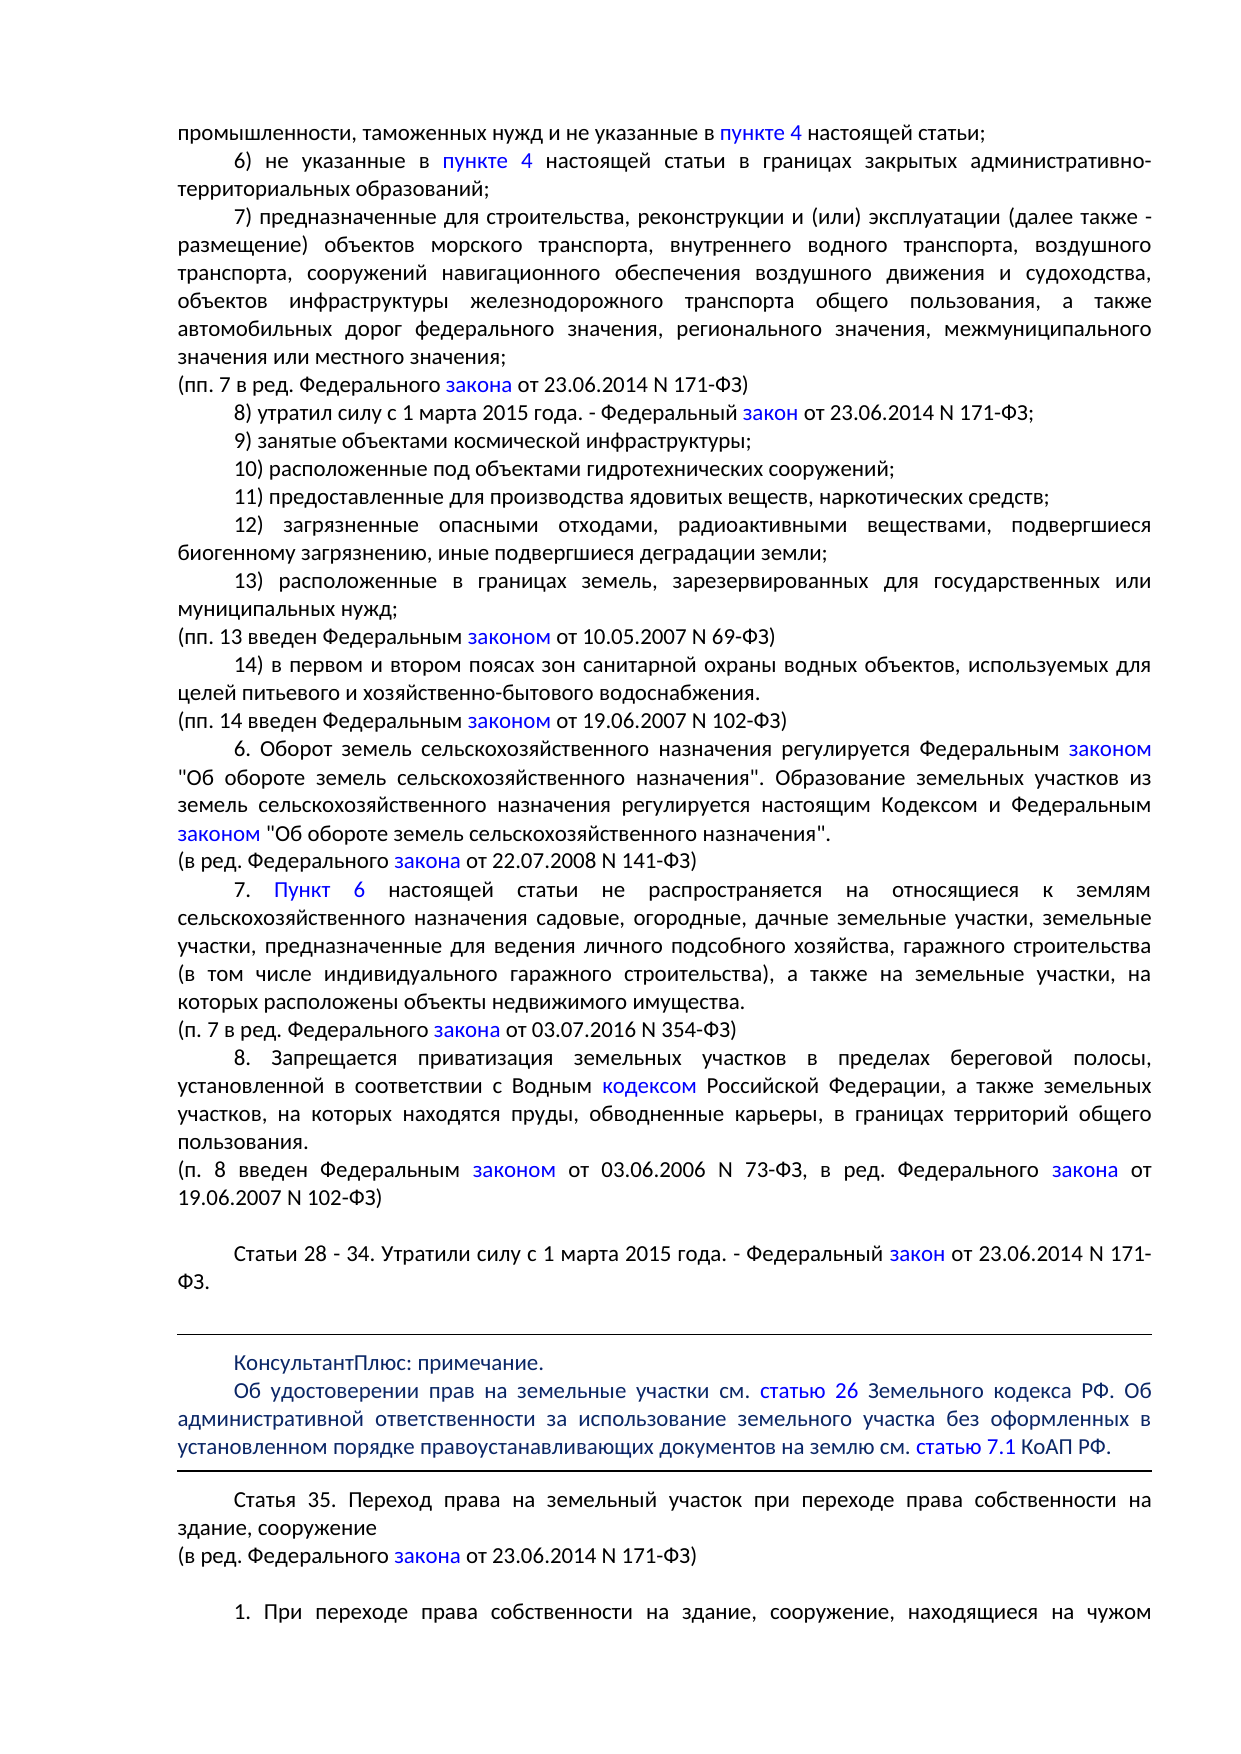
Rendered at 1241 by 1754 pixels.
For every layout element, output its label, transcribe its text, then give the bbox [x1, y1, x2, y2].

text (в ред. Федерального закона от 22.07.2008 N 141-ФЗ) [177, 847, 1152, 875]
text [177, 118, 1152, 146]
text 8) утратил силу с 1 марта 2015 года. - Федеральный закон от 23.06.2014 N 171-ФЗ; [177, 398, 1152, 426]
text 9) занятые объектами космической инфраструктуры; [177, 426, 1152, 454]
text (п. 8 введен Федеральным законом от 03.06.2006 N 73-ФЗ, в ред. Федерального закона от 19.06.2007 N 102-ФЗ) [177, 1155, 1152, 1211]
text Об удостоверении прав на земельные участки см. статью 26 Земельного кодекса РФ. Об административной ответственности за использование земельного участка без оформленных в установленном порядке правоустанавливающих документов на землю см. статью 7.1 КоАП РФ. [177, 1376, 1152, 1460]
text (пп. 7 в ред. Федерального закона от 23.06.2014 N 171-ФЗ) [177, 370, 1152, 398]
text 13) расположенные в границах земель, зарезервированных для государственных или муниципальных нужд; [177, 566, 1152, 622]
text 8. Запрещается приватизация земельных участков в пределах береговой полосы, установленной в соответствии с Водным кодексом Российской Федерации, а также земельных участков, на которых находятся пруды, обводненные карьеры, в границах территорий общего пользования. [177, 1043, 1152, 1155]
text Статья 35. Переход права на земельный участок при переходе права собственности на здание, сооружение [177, 1485, 1152, 1541]
text 10) расположенные под объектами гидротехнических сооружений; [177, 454, 1152, 482]
text (пп. 14 введен Федеральным законом от 19.06.2007 N 102-ФЗ) [177, 707, 1152, 734]
text 7. Пункт 6 настоящей статьи не распространяется на относящиеся к землям сельскохозяйственного назначения садовые, огородные, дачные земельные участки, земельные участки, предназначенные для ведения личного подсобного хозяйства, гаражного строительства (в том числе индивидуального гаражного строительства), а также на земельные участки, на которых расположены объекты недвижимого имущества. [177, 875, 1152, 1015]
text Статьи 28 - 34. Утратили силу с 1 марта 2015 года. - Федеральный закон от 23.06.2014 N 171-ФЗ. [177, 1239, 1152, 1295]
text (п. 7 в ред. Федерального закона от 03.07.2016 N 354-ФЗ) [177, 1015, 1152, 1043]
text 7) предназначенные для строительства, реконструкции и (или) эксплуатации (далее также - размещение) объектов морского транспорта, внутреннего водного транспорта, воздушного транспорта, сооружений навигационного обеспечения воздушного движения и судоходства, объектов инфраструктуры железнодорожного транспорта общего пользования, а также автомобильных дорог федерального значения, регионального значения, межмуниципального значения или местного значения; [177, 202, 1152, 370]
text (в ред. Федерального закона от 23.06.2014 N 171-ФЗ) [177, 1541, 1152, 1569]
text 12) загрязненные опасными отходами, радиоактивными веществами, подвергшиеся биогенному загрязнению, иные подвергшиеся деградации земли; [177, 510, 1152, 566]
text (пп. 13 введен Федеральным законом от 10.05.2007 N 69-ФЗ) [177, 622, 1152, 651]
text 6) не указанные в пункте 4 настоящей статьи в границах закрытых административно-территориальных образований; [177, 146, 1152, 202]
text 14) в первом и втором поясах зон санитарной охраны водных объектов, используемых для целей питьевого и хозяйственно-бытового водоснабжения. [177, 651, 1152, 707]
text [177, 1597, 1152, 1625]
text КонсультантПлюс: примечание. [177, 1348, 1152, 1376]
text 6. Оборот земель сельскохозяйственного назначения регулируется Федеральным законом "Об обороте земель сельскохозяйственного назначения". Образование земельных участков из земель сельскохозяйственного назначения регулируется настоящим Кодексом и Федеральным законом "Об обороте земель сельскохозяйственного назначения". [177, 734, 1152, 847]
text 11) предоставленные для производства ядовитых веществ, наркотических средств; [177, 482, 1152, 510]
